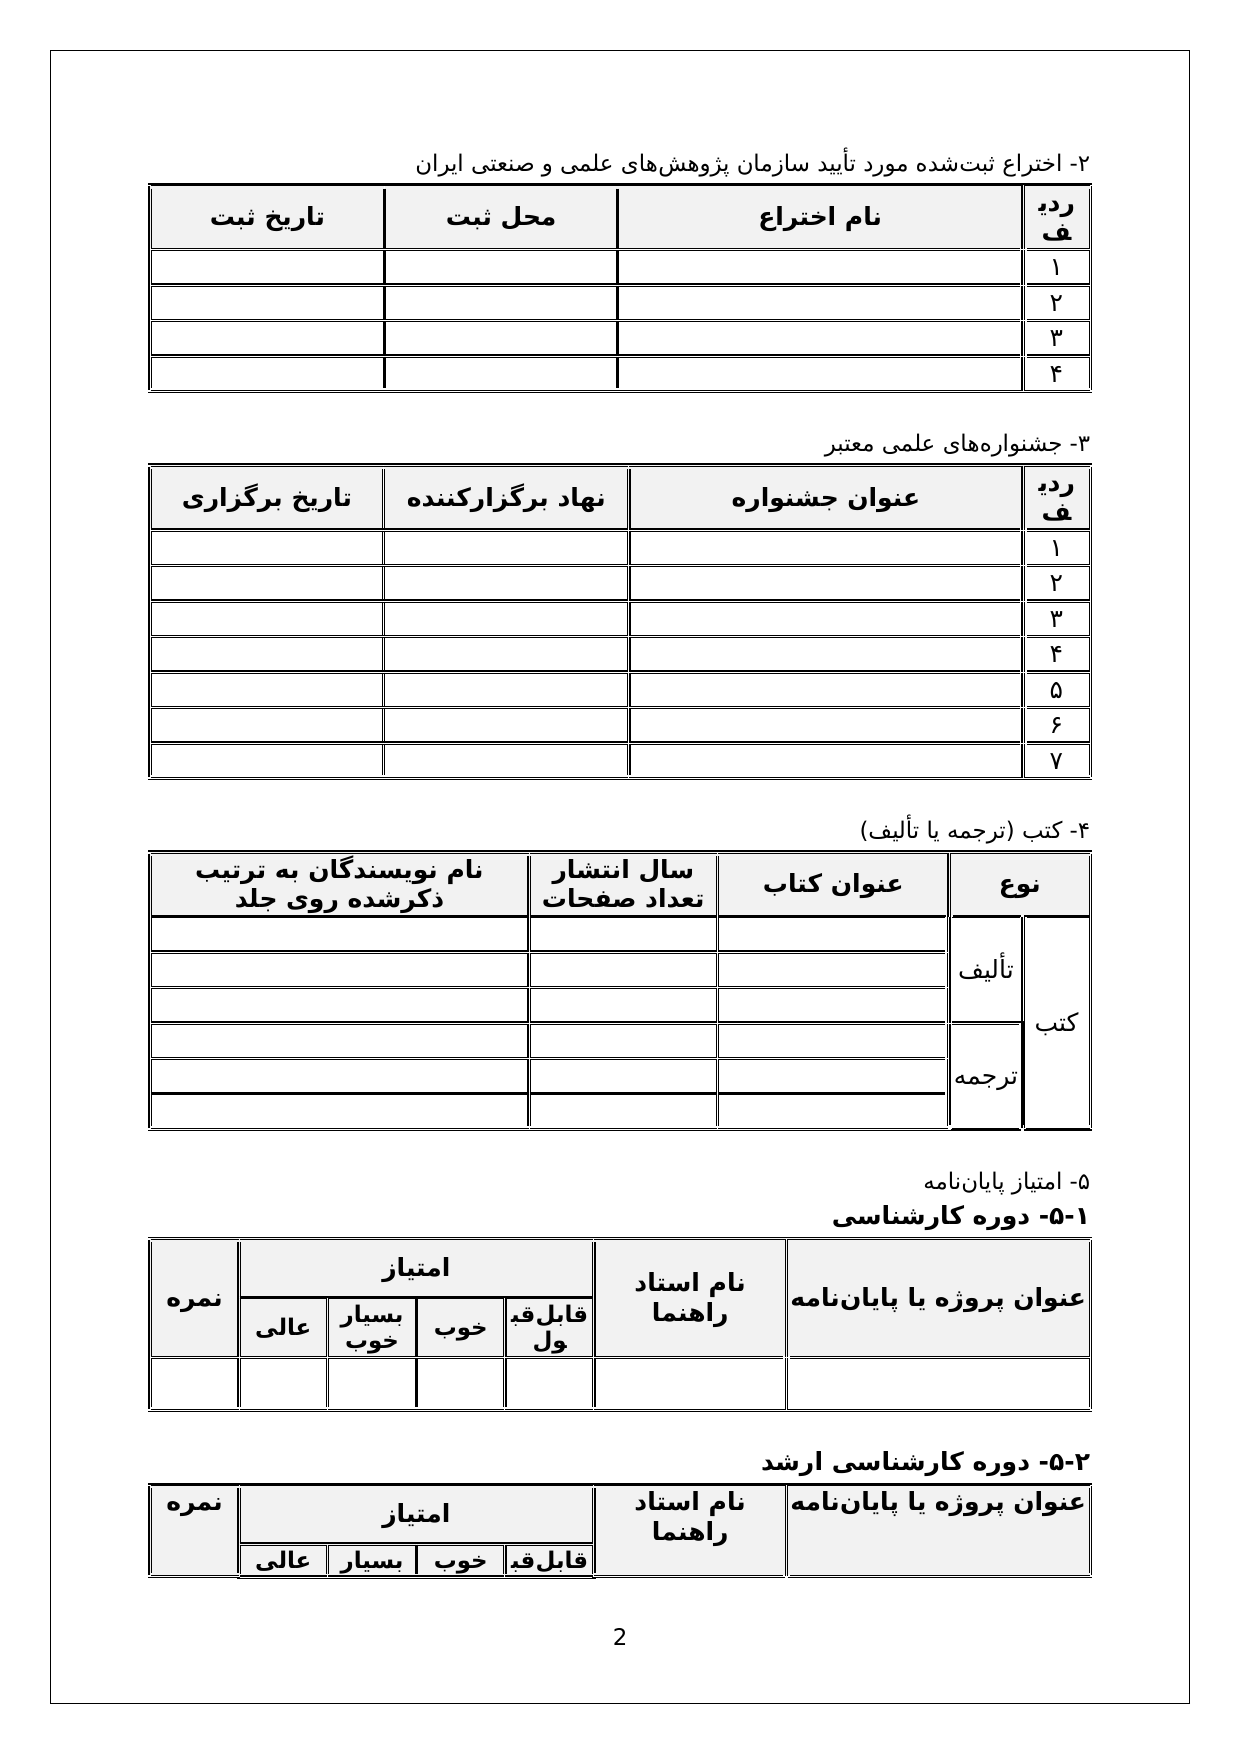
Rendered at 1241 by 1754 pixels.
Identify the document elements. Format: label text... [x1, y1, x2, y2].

table_cell [531, 1025, 716, 1057]
table_header نمره [150, 1240, 239, 1356]
table_cell [631, 599, 1022, 634]
table_cell ۱ [1023, 248, 1090, 283]
subtitle ۳- جشنواره‌های علمی معتبر [150, 430, 1090, 457]
table_cell [531, 954, 716, 986]
table_cell [385, 638, 627, 670]
table_header نام اختراع [617, 186, 1021, 248]
subtitle ۵-۱- دوره کارشناسی [150, 1201, 1090, 1230]
table_cell ۲ [1025, 283, 1089, 319]
table_cell [631, 528, 1022, 563]
table_header تاریخ ثبت [150, 186, 384, 248]
table_cell [152, 322, 383, 354]
table_cell [150, 358, 384, 390]
table_header نام استاد راهنما [594, 1240, 785, 1356]
table_cell [629, 706, 1023, 741]
table_cell عالی [241, 1299, 326, 1356]
table_cell ۳ [1025, 599, 1089, 634]
table_cell کتب [1025, 917, 1090, 1127]
table_cell [617, 319, 1023, 354]
table_header ردیف [1025, 467, 1090, 528]
table_cell [328, 1359, 416, 1409]
subtitle ۲- اختراع ثبت‌شده مورد تأیید سازمان پژوهش‌های علمی و صنعتی ایران [150, 150, 1090, 177]
table_cell [150, 1359, 239, 1409]
table_cell قابل‌قبول [507, 1299, 592, 1356]
table_cell قابل‌قبول [505, 1542, 594, 1575]
table_header سال انتشار تعداد صفحات [529, 854, 718, 915]
table_header نهاد برگزارکننده [384, 465, 629, 528]
table_header عنوان پروژه یا پایان‌نامه [788, 1486, 1090, 1575]
table_cell [786, 1356, 1090, 1409]
table_cell [150, 1095, 529, 1127]
subtitle ۴- کتب (ترجمه یا تألیف) [150, 817, 1090, 844]
table_cell [239, 1359, 328, 1409]
table_cell [385, 674, 627, 706]
table_header عنوان پروژه یا پایان‌نامه [788, 1240, 1090, 1356]
table_header عنوان کتاب [718, 854, 947, 915]
table_cell [152, 532, 382, 563]
table_cell [631, 564, 1022, 599]
table_cell خوب [416, 1544, 505, 1575]
table_header امتیاز [239, 1238, 594, 1296]
table_cell ۲ [1025, 564, 1089, 599]
table_cell [719, 915, 947, 950]
table_cell [152, 918, 527, 950]
table_cell [718, 1092, 949, 1127]
table_cell [384, 741, 629, 777]
table_cell [152, 567, 382, 599]
table_cell [531, 989, 716, 1021]
table_cell [719, 950, 947, 986]
table_header نوع [951, 854, 1090, 915]
table_cell [152, 709, 382, 741]
table_cell ۱ [1025, 528, 1089, 563]
table_header ردیف [1025, 186, 1090, 248]
table_cell [152, 251, 383, 283]
table_cell [529, 1095, 718, 1127]
table_cell ۷ [1025, 741, 1090, 777]
table_cell [385, 567, 627, 599]
table_cell [385, 532, 627, 563]
table_header نام استاد راهنما [594, 1486, 785, 1575]
table_cell خوب [418, 1299, 503, 1356]
table_cell [718, 1057, 949, 1092]
table_cell [386, 322, 616, 354]
table_cell [619, 283, 1022, 319]
table_cell [150, 745, 383, 777]
table_cell بسیار خوب [329, 1299, 415, 1356]
table_cell ۶ [1023, 706, 1090, 741]
table_cell [152, 638, 382, 670]
table_header محل ثبت [385, 186, 617, 248]
table_cell ۵ [1025, 670, 1089, 706]
table_cell [385, 603, 627, 634]
table_cell [629, 741, 1022, 777]
table_cell [385, 358, 617, 390]
table_cell [386, 287, 616, 319]
table_cell [531, 1060, 716, 1092]
table_cell [152, 954, 527, 986]
table_cell [631, 670, 1022, 706]
table_cell [152, 1025, 527, 1057]
table_cell [152, 603, 382, 634]
table_header نمره [150, 1486, 239, 1575]
table_header تاریخ برگزاری [150, 467, 383, 528]
table_cell [152, 287, 383, 319]
table_cell [152, 674, 382, 706]
table_cell عالی [239, 1546, 328, 1575]
table_cell [631, 635, 1022, 670]
table_cell [594, 1356, 786, 1409]
table_cell [152, 989, 527, 1021]
table_cell ۴ [1025, 635, 1089, 670]
subtitle ۵- امتیاز پایان‌نامه [150, 1168, 1090, 1195]
table_cell [416, 1356, 505, 1409]
subtitle ۵-۲- دوره کارشناسی ارشد [150, 1447, 1090, 1477]
table_cell [531, 918, 716, 950]
table_cell ۳ [1023, 319, 1090, 354]
table_cell [386, 251, 616, 283]
table_cell [617, 248, 1023, 283]
table_cell بسیار خوب [328, 1546, 416, 1575]
table_cell [719, 1021, 947, 1057]
table_cell ۴ [1025, 354, 1090, 390]
table_header عنوان جشنواره [629, 467, 1021, 528]
table_cell [718, 986, 949, 1021]
table_cell [505, 1356, 594, 1409]
table_header امتیاز [239, 1485, 594, 1542]
table_cell ترجمه [949, 1021, 1021, 1127]
table_cell [385, 709, 627, 741]
table_cell [617, 354, 1022, 390]
table_cell تألیف [951, 915, 1023, 1021]
table_cell [152, 1060, 527, 1092]
table_header نام نویسندگان به ترتیب ذکرشده روی جلد [150, 854, 529, 915]
